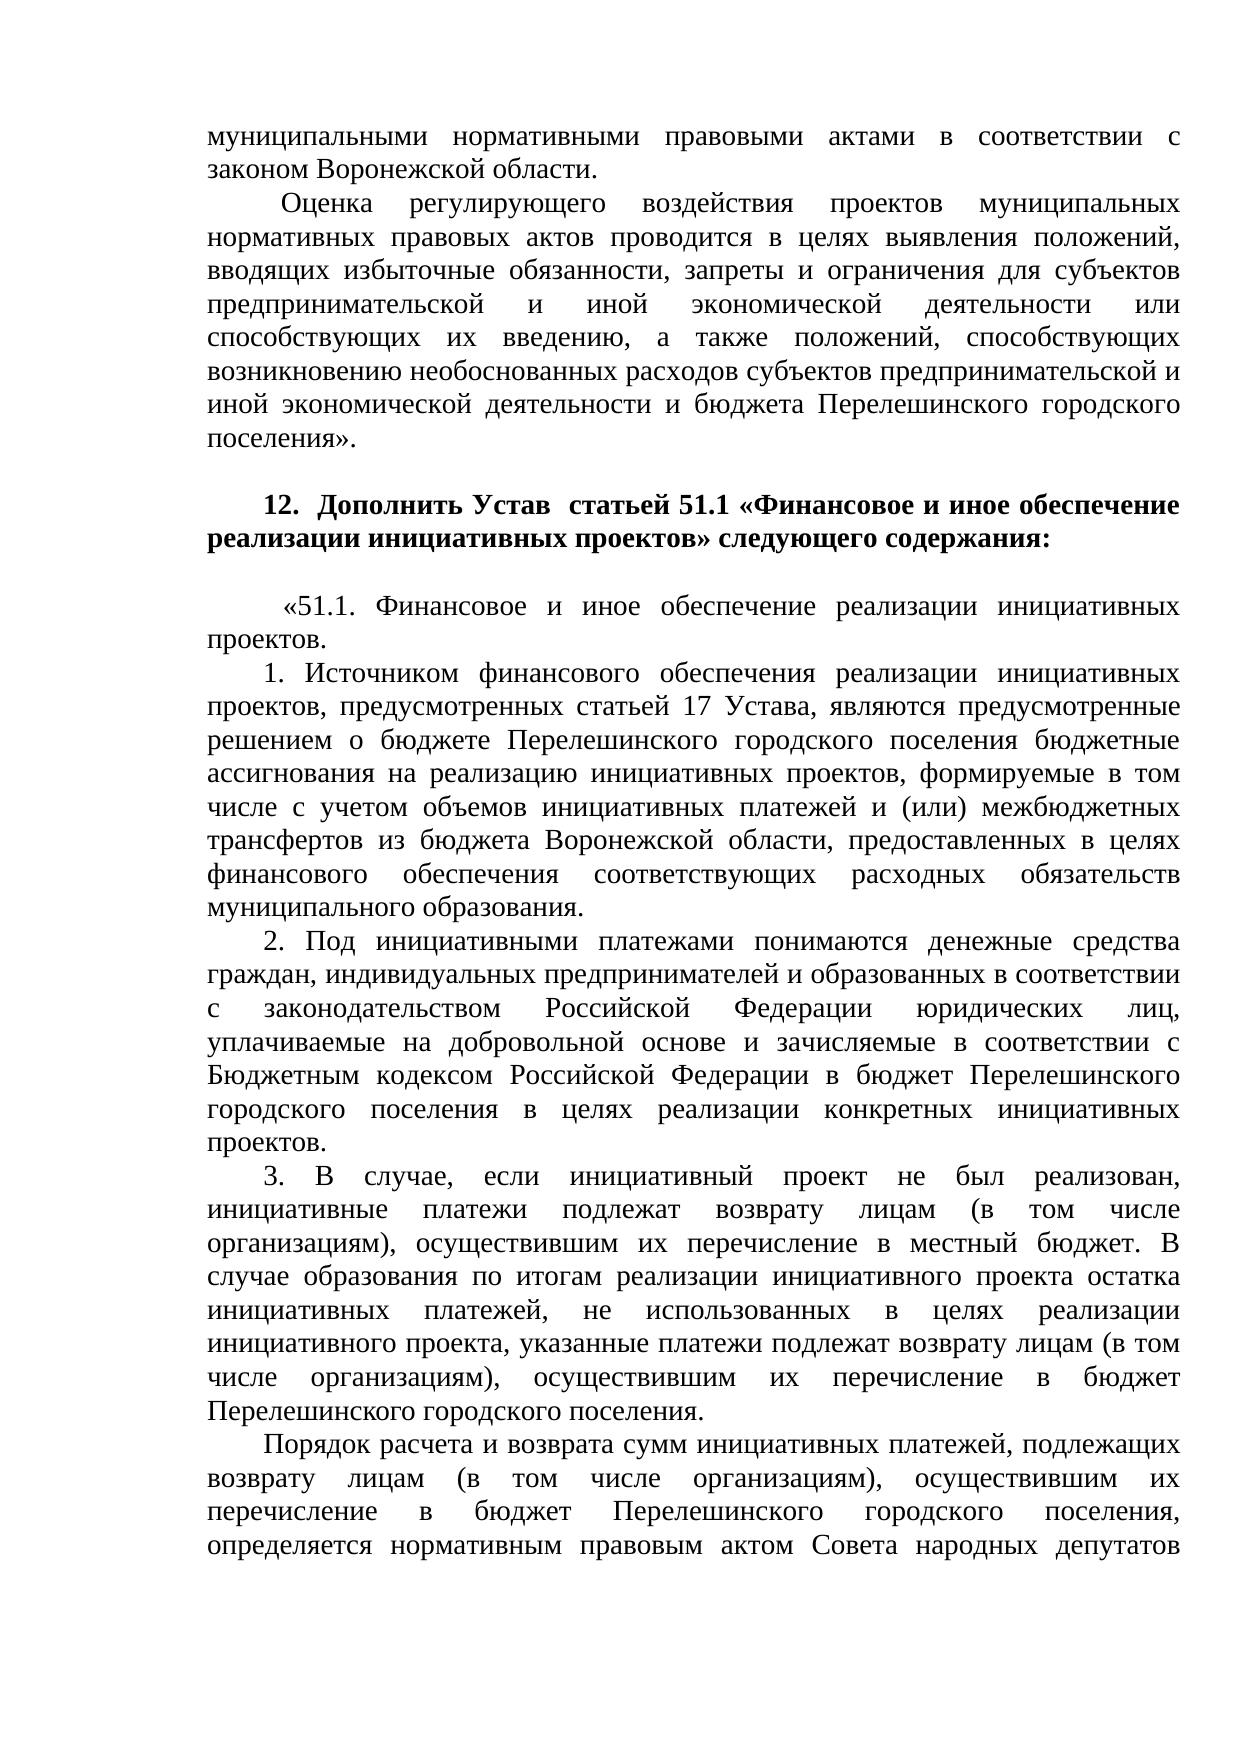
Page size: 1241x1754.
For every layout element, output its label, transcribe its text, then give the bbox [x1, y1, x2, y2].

text 3. В случае, если инициативный проект не был реализован, инициативные платежи подлежат возврату лицам (в том числе организациям), осуществившим их перечисление в местный бюджет. В случае образования по итогам реализации инициативного проекта остатка инициативных платежей, не использованных в целях реализации инициативного проекта, указанные платежи подлежат возврату лицам (в том числе организациям), осуществившим их перечисление в бюджет Перелешинского городского поселения. [207, 1158, 1181, 1426]
text «51.1. Финансовое и иное обеспечение реализации инициативных проектов. [207, 588, 1181, 655]
text 1. Источником финансового обеспечения реализации инициативных проектов, предусмотренных статьей 17 Устава, являются предусмотренные решением о бюджете Перелешинского городского поселения бюджетные ассигнования на реализацию инициативных проектов, формируемые в том числе с учетом объемов инициативных платежей и (или) межбюджетных трансфертов из бюджета Воронежской области, предоставленных в целях финансового обеспечения соответствующих расходных обязательств муниципального образования. [207, 655, 1181, 923]
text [207, 1426, 1181, 1560]
text 12. Дополнить Устав статьей 51.1 «Финансовое и иное обеспечение реализации инициативных проектов» следующего содержания: [207, 487, 1181, 554]
text 2. Под инициативными платежами понимаются денежные средства граждан, индивидуальных предпринимателей и образованных в соответствии с законодательством Российской Федерации юридических лиц, уплачиваемые на добровольной основе и зачисляемые в соответствии с Бюджетным кодексом Российской Федерации в бюджет Перелешинского городского поселения в целях реализации конкретных инициативных проектов. [207, 923, 1181, 1158]
text Оценка регулирующего воздействия проектов муниципальных нормативных правовых актов проводится в целях выявления положений, вводящих избыточные обязанности, запреты и ограничения для субъектов предпринимательской и иной экономической деятельности или способствующих их введению, а также положений, способствующих возникновению необоснованных расходов субъектов предпринимательской и иной экономической деятельности и бюджета Перелешинского городского поселения». [207, 185, 1181, 453]
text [207, 118, 1181, 185]
